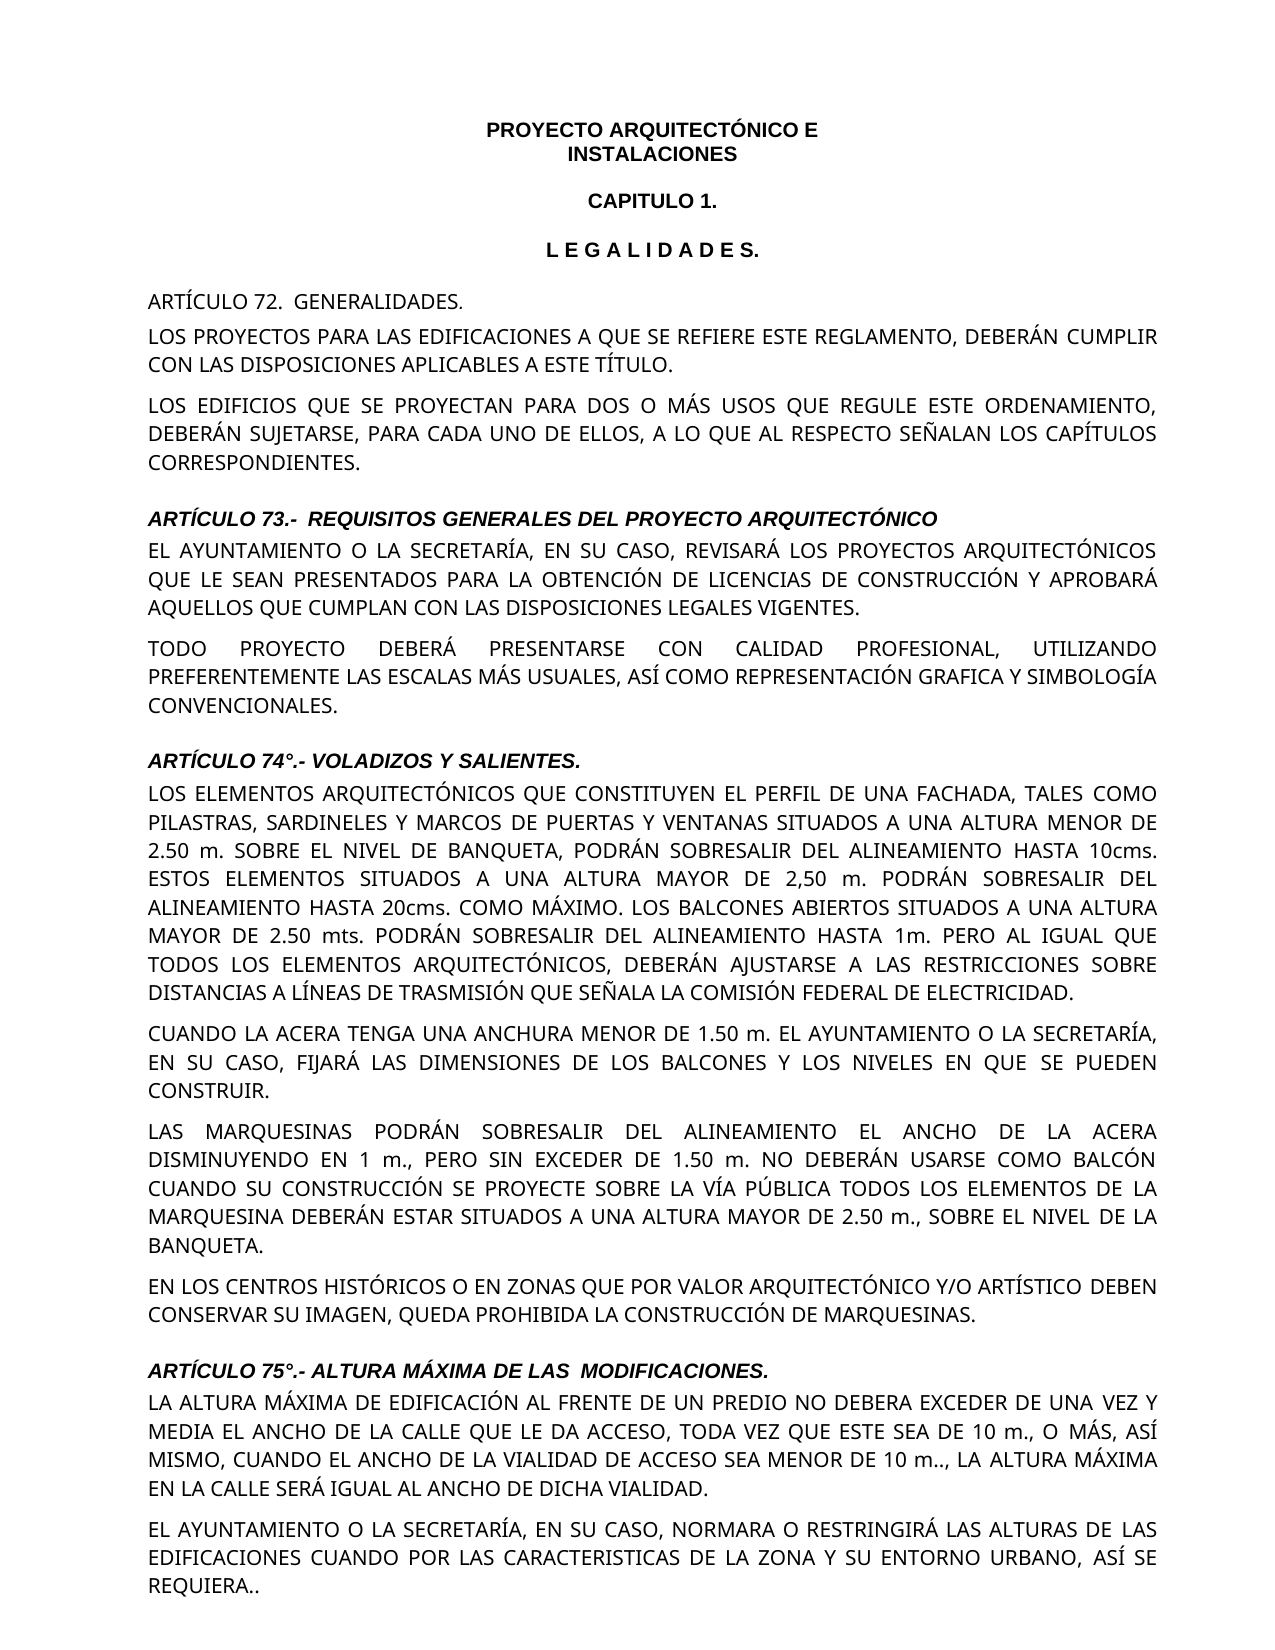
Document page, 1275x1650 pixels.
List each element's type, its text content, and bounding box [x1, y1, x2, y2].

text EL AYUNTAMIENTO O LA SECRETARÍA, EN SU CASO, NORMARA O RESTRINGIRÁ LAS ALTURAS DE LAS EDIFICACIONES CUANDO POR LAS CARACTERISTICAS DE LA ZONA Y SU ENTORNO URBANO, ASÍ SE REQUIERA.. [148, 1515, 1157, 1600]
text LOS EDIFICIOS QUE SE PROYECTAN PARA DOS O MÁS USOS QUE REGULE ESTE ORDENAMIENTO, DEBERÁN SUJETARSE, PARA CADA UNO DE ELLOS, A LO QUE AL RESPECTO SEÑALAN LOS CAPÍTULOS CORRESPONDIENTES. [148, 391, 1157, 476]
subtitle CAPITULO 1. [129, 189, 1176, 213]
text EN LOS CENTROS HISTÓRICOS O EN ZONAS QUE POR VALOR ARQUITECTÓNICO Y/O ARTÍSTICO DEBEN CONSERVAR SU IMAGEN, QUEDA PROHIBIDA LA CONSTRUCCIÓN DE MARQUESINAS. [148, 1272, 1157, 1329]
text LA ALTURA MÁXIMA DE EDIFICACIÓN AL FRENTE DE UN PREDIO NO DEBERA EXCEDER DE UNA VEZ Y MEDIA EL ANCHO DE LA CALLE QUE LE DA ACCESO, TODA VEZ QUE ESTE SEA DE 10 m., O MÁS, ASÍ MISMO, CUANDO EL ANCHO DE LA VIALIDAD DE ACCESO SEA MENOR DE 10 m.., LA ALTURA MÁXIMA EN LA CALLE SERÁ IGUAL AL ANCHO DE DICHA VIALIDAD. [148, 1388, 1157, 1502]
text EL AYUNTAMIENTO O LA SECRETARÍA, EN SU CASO, REVISARÁ LOS PROYECTOS ARQUITECTÓNICOS QUE LE SEAN PRESENTADOS PARA LA OBTENCIÓN DE LICENCIAS DE CONSTRUCCIÓN Y APROBARÁ AQUELLOS QUE CUMPLAN CON LAS DISPOSICIONES LEGALES VIGENTES. [148, 536, 1157, 622]
text ARTÍCULO 72. GENERALIDADES. [148, 287, 1177, 316]
subtitle ARTÍCULO 74°.- VOLADIZOS Y SALIENTES. [148, 749, 1177, 773]
text LOS ELEMENTOS ARQUITECTÓNICOS QUE CONSTITUYEN EL PERFIL DE UNA FACHADA, TALES COMO PILASTRAS, SARDINELES Y MARCOS DE PUERTAS Y VENTANAS SITUADOS A UNA ALTURA MENOR DE 2.50 m. SOBRE EL NIVEL DE BANQUETA, PODRÁN SOBRESALIR DEL ALINEAMIENTO HASTA 10cms. ESTOS ELEMENTOS SITUADOS A UNA ALTURA MAYOR DE 2,50 m. PODRÁN SOBRESALIR DEL ALINEAMIENTO HASTA 20cms. COMO MÁXIMO. LOS BALCONES ABIERTOS SITUADOS A UNA ALTURA MAYOR DE 2.50 mts. PODRÁN SOBRESALIR DEL ALINEAMIENTO HASTA 1m. PERO AL IGUAL QUE TODOS LOS ELEMENTOS ARQUITECTÓNICOS, DEBERÁN AJUSTARSE A LAS RESTRICCIONES SOBRE DISTANCIAS A LÍNEAS DE TRASMISIÓN QUE SEÑALA LA COMISIÓN FEDERAL DE ELECTRICIDAD. [148, 779, 1157, 1007]
text TODO PROYECTO DEBERÁ PRESENTARSE CON CALIDAD PROFESIONAL, UTILIZANDO PREFERENTEMENTE LAS ESCALAS MÁS USUALES, ASÍ COMO REPRESENTACIÓN GRAFICA Y SIMBOLOGÍA CONVENCIONALES. [148, 634, 1157, 719]
text LAS MARQUESINAS PODRÁN SOBRESALIR DEL ALINEAMIENTO EL ANCHO DE LA ACERA DISMINUYENDO EN 1 m., PERO SIN EXCEDER DE 1.50 m. NO DEBERÁN USARSE COMO BALCÓN CUANDO SU CONSTRUCCIÓN SE PROYECTE SOBRE LA VÍA PÚBLICA TODOS LOS ELEMENTOS DE LA MARQUESINA DEBERÁN ESTAR SITUADOS A UNA ALTURA MAYOR DE 2.50 m., SOBRE EL NIVEL DE LA BANQUETA. [148, 1117, 1157, 1259]
subtitle ARTÍCULO 75°.- ALTURA MÁXIMA DE LAS MODIFICACIONES. [148, 1358, 1177, 1382]
subtitle ARTÍCULO 73.- REQUISITOS GENERALES DEL PROYECTO ARQUITECTÓNICO [148, 506, 1177, 530]
text CUANDO LA ACERA TENGA UNA ANCHURA MENOR DE 1.50 m. EL AYUNTAMIENTO O LA SECRETARÍA, EN SU CASO, FIJARÁ LAS DIMENSIONES DE LOS BALCONES Y LOS NIVELES EN QUE SE PUEDEN CONSTRUIR. [148, 1019, 1157, 1104]
text LOS PROYECTOS PARA LAS EDIFICACIONES A QUE SE REFIERE ESTE REGLAMENTO, DEBERÁN CUMPLIR CON LAS DISPOSICIONES APLICABLES A ESTE TÍTULO. [148, 322, 1157, 379]
text PROYECTO ARQUITECTÓNICO E INSTALACIONES [467, 117, 838, 165]
text L E G A L I D A D E S. [129, 238, 1176, 262]
